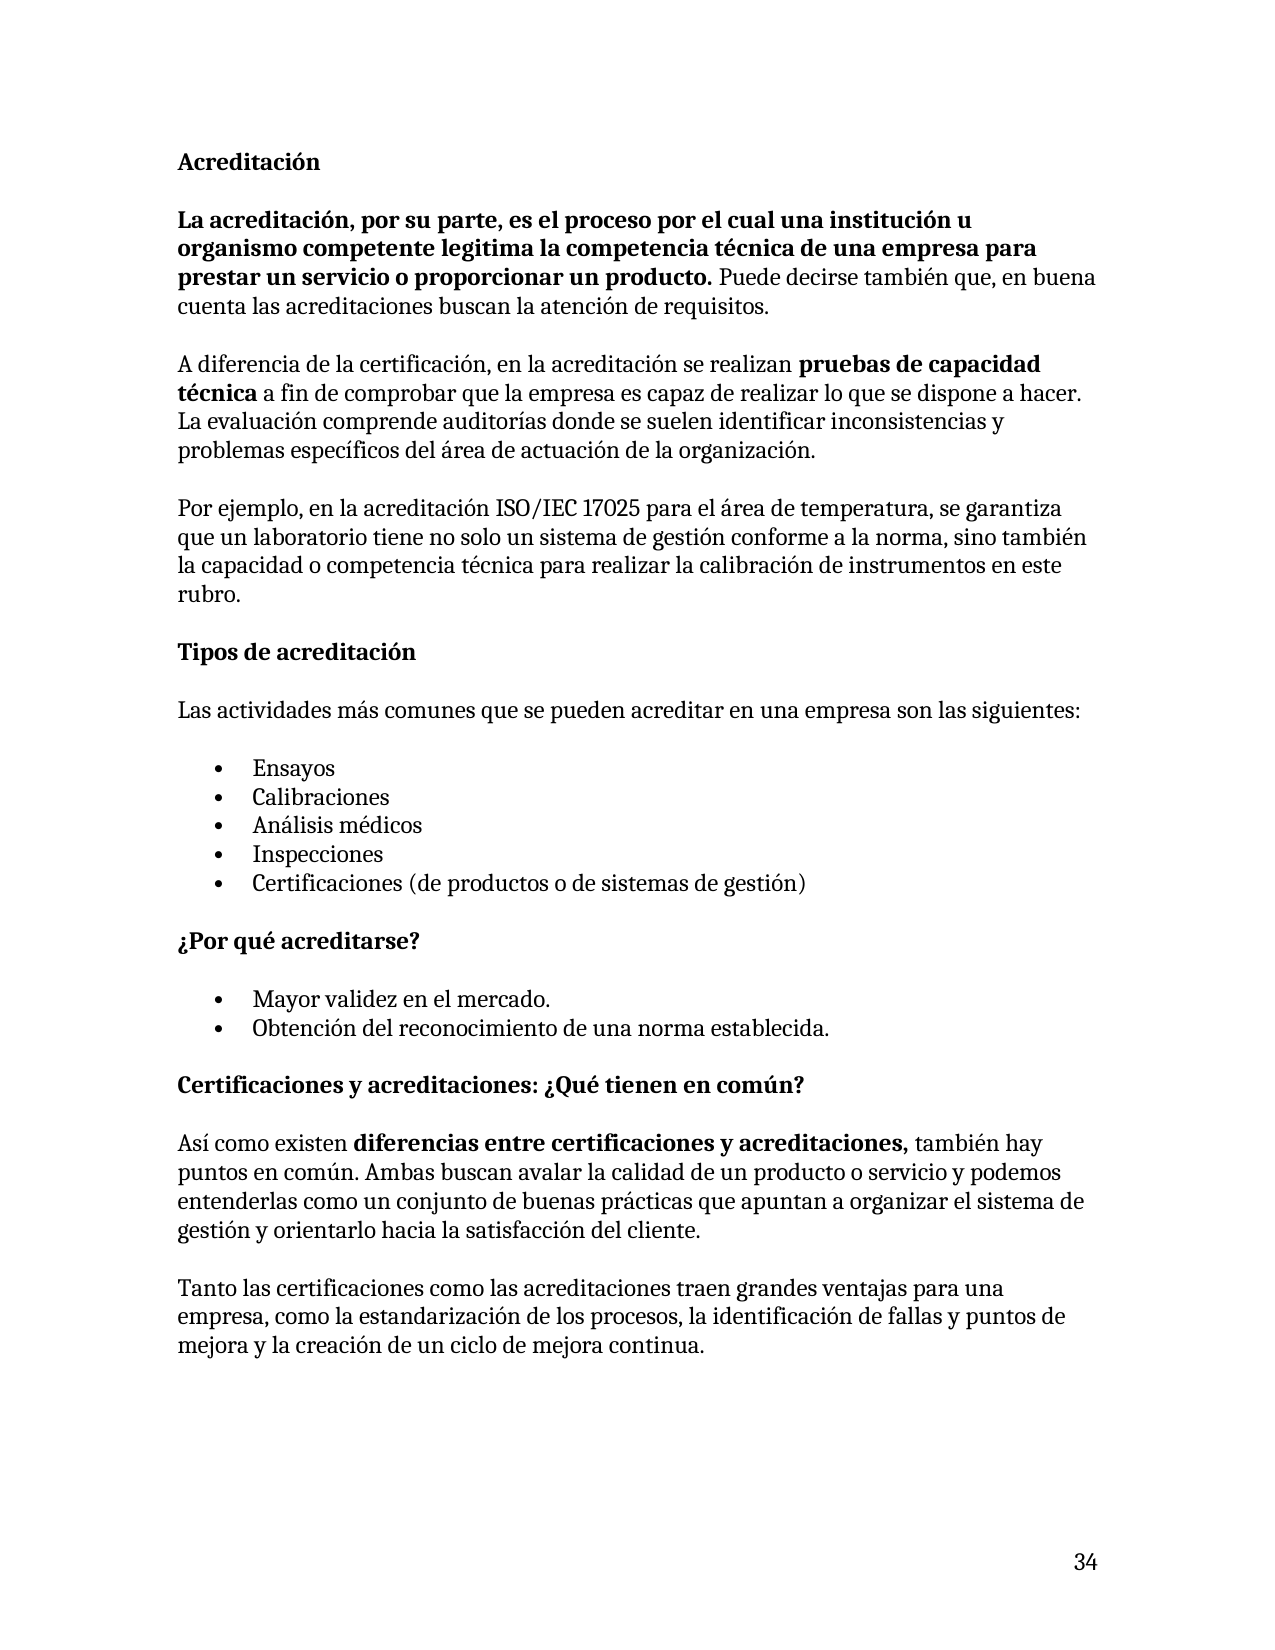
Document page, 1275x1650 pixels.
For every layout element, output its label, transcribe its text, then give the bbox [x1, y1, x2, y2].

text Por ejemplo, en la acreditación ISO/IEC 17025 para el área de temperatura, se garantiza que un laboratorio tiene no solo un sistema de gestión conforme a la norma, sino también la capacidad o competencia técnica para realizar la calibración de instrumentos en este rubro. [177, 494, 1098, 609]
text Tanto las certificaciones como las acreditaciones traen grandes ventajas para una empresa, como la estandarización de los procesos, la identificación de fallas y puntos de mejora y la creación de un ciclo de mejora continua. [177, 1273, 1098, 1360]
subtitle Tipos de acreditación [177, 638, 1098, 667]
list Mayor validez en el mercado. [215, 985, 1098, 1013]
list Calibraciones [215, 783, 1098, 811]
list Obtención del reconocimiento de una norma establecida. [215, 1013, 1098, 1042]
list Certificaciones (de productos o de sistemas de gestión) [215, 869, 1098, 898]
subtitle Acreditación [177, 148, 1098, 176]
text Así como existen diferencias entre certificaciones y acreditaciones, también hay puntos en común. Ambas buscan avalar la calidad de un producto o servicio y podemos entenderlas como un conjunto de buenas prácticas que apuntan a organizar el sistema de gestión y orientarlo hacia la satisfacción del cliente. [177, 1129, 1098, 1244]
subtitle ¿Por qué acreditarse? [177, 927, 1098, 956]
list Ensayos [215, 754, 1098, 783]
list Inspecciones [215, 840, 1098, 869]
text A diferencia de la certificación, en la acreditación se realizan pruebas de capacidad técnica a fin de comprobar que la empresa es capaz de realizar lo que se dispone a hacer. La evaluación comprende auditorías donde se suelen identificar inconsistencias y problemas específicos del área de actuación de la organización. [177, 350, 1098, 465]
text La acreditación, por su parte, es el proceso por el cual una institución u organismo competente legitima la competencia técnica de una empresa para prestar un servicio o proporcionar un producto. Puede decirse también que, en buena cuenta las acreditaciones buscan la atención de requisitos. [177, 206, 1098, 321]
list Análisis médicos [215, 811, 1098, 840]
text Las actividades más comunes que se pueden acreditar en una empresa son las siguientes: [177, 696, 1098, 725]
subtitle Certificaciones y acreditaciones: ¿Qué tienen en común? [177, 1071, 1098, 1100]
